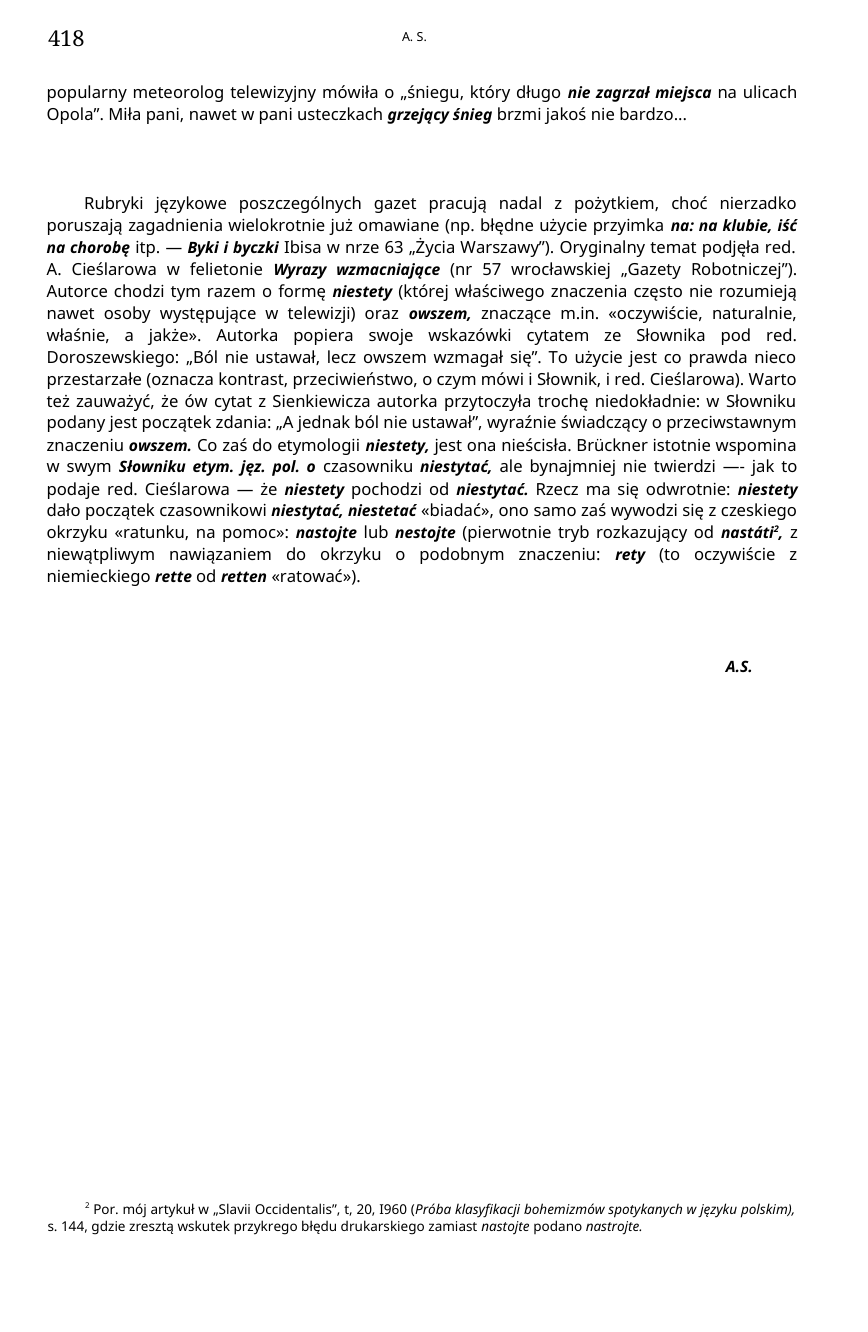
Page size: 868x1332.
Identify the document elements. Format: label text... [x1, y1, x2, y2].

text Rubryki językowe poszczególnych gazet pracują nadal z pożytkiem, choć nierzadko poruszają zagadnienia wielokrotnie już omawiane (np. błędne użycie przyimka na: na klubie, iść na chorobę itp. — Byki i byczki Ibisa w nrze 63 „Życia Warszawy”). Oryginalny temat podjęła red. A. Cieślarowa w felietonie Wyrazy wzmacniające (nr 57 wrocławskiej „Gazety Robotniczej”). Autorce chodzi tym razem o formę niestety (której właściwego znaczenia często nie rozumieją nawet osoby występujące w telewizji) oraz owszem, znaczące m.in. «oczywiście, naturalnie, właśnie, a jakże». Autorka popiera swoje wskazówki cytatem ze Słownika pod red. Doroszewskiego: „Ból nie ustawał, lecz owszem wzmagał się”. To użycie jest co prawda nieco przestarzałe (oznacza kontrast, przeciwieństwo, o czym mówi i Słownik, i red. Cieślarowa). Warto też zauważyć, że ów cytat z Sienkiewicza autorka przytoczyła trochę niedokładnie: w Słowniku podany jest początek zdania: „A jednak ból nie ustawał”, wyraźnie świadczący o przeciwstawnym znaczeniu owszem. Co zaś do etymologii niestety, jest ona nieścisła. Brückner istotnie wspomina w swym Słowniku etym. jęz. pol. o czasowniku niestytać, ale bynajmniej nie twierdzi —- jak to podaje red. Cieślarowa — że niestety pochodzi od niestytać. Rzecz ma się odwrotnie: niestety dało początek czasownikowi niestytać, niestetać «biadać», ono samo zaś wywodzi się z czeskiego okrzyku «ratunku, na pomoc»: nastojte lub nestojte (pierwotnie tryb rozkazujący od nastáti2, z niewątpliwym nawiązaniem do okrzyku o podobnym znaczeniu: rety (to oczywiście z niemieckiego rette od retten «ratować»). [46, 192, 797, 587]
text 2 Por. mój artykuł w „Slavii Occidentalis”, t, 20, I960 (Próba klasyfikacji bohemizmów spotykanych w języku polskim), s. 144, gdzie zresztą wskutek przykrego błędu drukarskiego zamiast nastojte podano nastrojte. [47, 1200, 796, 1235]
text 418 [48, 29, 84, 51]
text popularny meteorolog telewizyjny mówiła o „śniegu, który długo nie zagrzał miejsca na ulicach Opola”. Miła pani, nawet w pani usteczkach grzejący śnieg brzmi jakoś nie bardzo... [46, 82, 797, 124]
text A.S. [726, 660, 753, 675]
